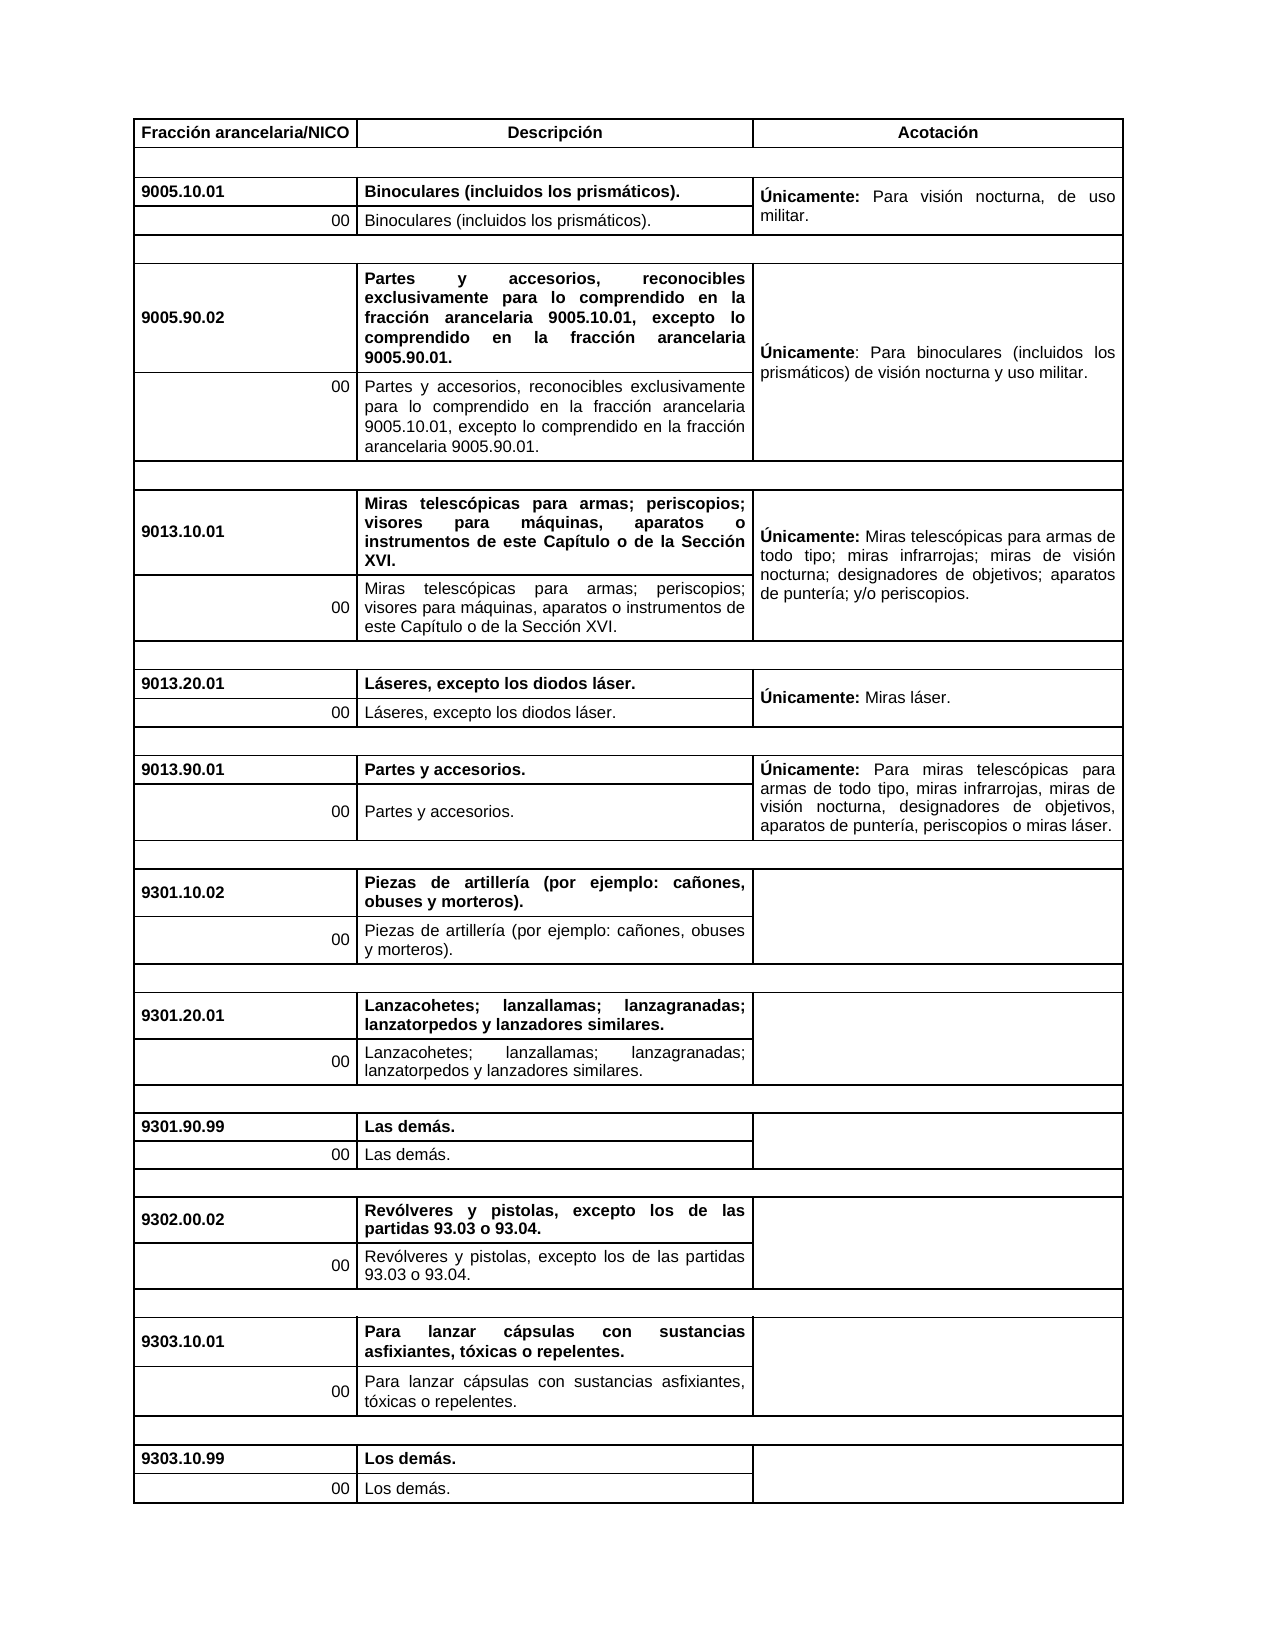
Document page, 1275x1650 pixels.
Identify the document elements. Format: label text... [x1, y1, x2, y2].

table_cell Láseres, excepto los diodos láser. [358, 670, 752, 697]
table_cell Para lanzar cápsulas con sustancias asfixiantes, tóxicas o repelentes. [358, 1367, 752, 1415]
table_cell 00 [135, 917, 356, 963]
table_cell Miras telescópicas para armas; periscopios; visores para máquinas, aparatos o instrumentos de este Capítulo o de la Sección XVI. [358, 576, 752, 640]
table_cell 00 [135, 1040, 356, 1084]
table_cell 00 [135, 576, 356, 640]
table_cell [754, 1318, 1122, 1415]
table_cell 9005.10.01 [135, 178, 356, 205]
table_cell [135, 1086, 1122, 1112]
table_cell Revólveres y pistolas, excepto los de las partidas 93.03 o 93.04. [358, 1244, 752, 1288]
table_cell [754, 870, 1122, 963]
table_cell Piezas de artillería (por ejemplo: cañones, obuses y morteros). [358, 870, 752, 916]
table_cell Partes y accesorios. [358, 756, 752, 783]
table_cell Para lanzar cápsulas con sustancias asfixiantes, tóxicas o repelentes. [358, 1318, 752, 1366]
table_cell 00 [135, 1367, 356, 1415]
table_cell Únicamente: Para miras telescópicas para armas de todo tipo, miras infrarrojas, miras de visión nocturna, designadores de objetivos, aparatos de puntería, periscopios o miras láser. [754, 756, 1122, 839]
table_header Fracción arancelaria/NICO [135, 120, 356, 147]
table_cell Únicamente: Para visión nocturna, de uso militar. [754, 178, 1122, 234]
table_cell Los demás. [358, 1474, 752, 1502]
table_cell 9013.90.01 [135, 756, 356, 783]
table_cell 9013.20.01 [135, 670, 356, 697]
table_header Acotación [754, 120, 1122, 147]
table_cell 00 [135, 207, 356, 234]
table_cell Láseres, excepto los diodos láser. [358, 699, 752, 726]
table_cell 9301.20.01 [135, 993, 356, 1038]
table_header Descripción [358, 120, 752, 147]
table_cell 00 [135, 1474, 356, 1502]
table_cell [135, 148, 1122, 177]
table_cell [135, 965, 1122, 992]
table_cell 9005.90.02 [135, 264, 356, 371]
table_cell Piezas de artillería (por ejemplo: cañones, obuses y morteros). [358, 917, 752, 963]
table_cell 00 [135, 373, 356, 460]
table_cell Únicamente: Para binoculares (incluidos los prismáticos) de visión nocturna y uso militar. [754, 264, 1122, 460]
table_cell 00 [135, 1244, 356, 1288]
table_cell [135, 1170, 1122, 1196]
table_cell [135, 1290, 1122, 1316]
table_cell [754, 993, 1122, 1084]
table_cell 00 [135, 785, 356, 839]
table_cell [135, 462, 1122, 489]
table_cell 9302.00.02 [135, 1198, 356, 1242]
table_cell Partes y accesorios, reconocibles exclusivamente para lo comprendido en la fracción arancelaria 9005.10.01, excepto lo comprendido en la fracción arancelaria 9005.90.01. [358, 373, 752, 460]
table_cell Miras telescópicas para armas; periscopios; visores para máquinas, aparatos o instrumentos de este Capítulo o de la Sección XVI. [358, 491, 752, 574]
table_cell 9301.10.02 [135, 870, 356, 916]
table_cell Lanzacohetes; lanzallamas; lanzagranadas; lanzatorpedos y lanzadores similares. [358, 1040, 752, 1084]
table_cell [754, 1198, 1122, 1288]
table_cell [135, 1417, 1122, 1444]
table_cell 00 [135, 1142, 356, 1168]
table_cell 9303.10.01 [135, 1318, 356, 1366]
table_cell Únicamente: Miras telescópicas para armas de todo tipo; miras infrarrojas; miras de visión nocturna; designadores de objetivos; aparatos de puntería; y/o periscopios. [754, 491, 1122, 640]
table_cell [135, 642, 1122, 669]
table_cell [135, 236, 1122, 262]
table_cell Binoculares (incluidos los prismáticos). [358, 178, 752, 205]
table_cell Las demás. [358, 1114, 752, 1140]
table_cell [754, 1446, 1122, 1502]
table_cell 9013.10.01 [135, 491, 356, 574]
table_cell Lanzacohetes; lanzallamas; lanzagranadas; lanzatorpedos y lanzadores similares. [358, 993, 752, 1038]
table_cell Las demás. [358, 1142, 752, 1168]
table_cell 9303.10.99 [135, 1446, 356, 1473]
table_cell [754, 1114, 1122, 1168]
table_cell 00 [135, 699, 356, 726]
table_cell Partes y accesorios, reconocibles exclusivamente para lo comprendido en la fracción arancelaria 9005.10.01, excepto lo comprendido en la fracción arancelaria 9005.90.01. [358, 264, 752, 371]
table_cell Binoculares (incluidos los prismáticos). [358, 207, 752, 234]
table_cell Los demás. [358, 1446, 752, 1473]
table_cell Únicamente: Miras láser. [754, 670, 1122, 726]
table_cell Partes y accesorios. [358, 785, 752, 839]
table_cell [135, 841, 1122, 868]
table_cell Revólveres y pistolas, excepto los de las partidas 93.03 o 93.04. [358, 1198, 752, 1242]
table_cell [135, 728, 1122, 755]
table_cell 9301.90.99 [135, 1114, 356, 1140]
